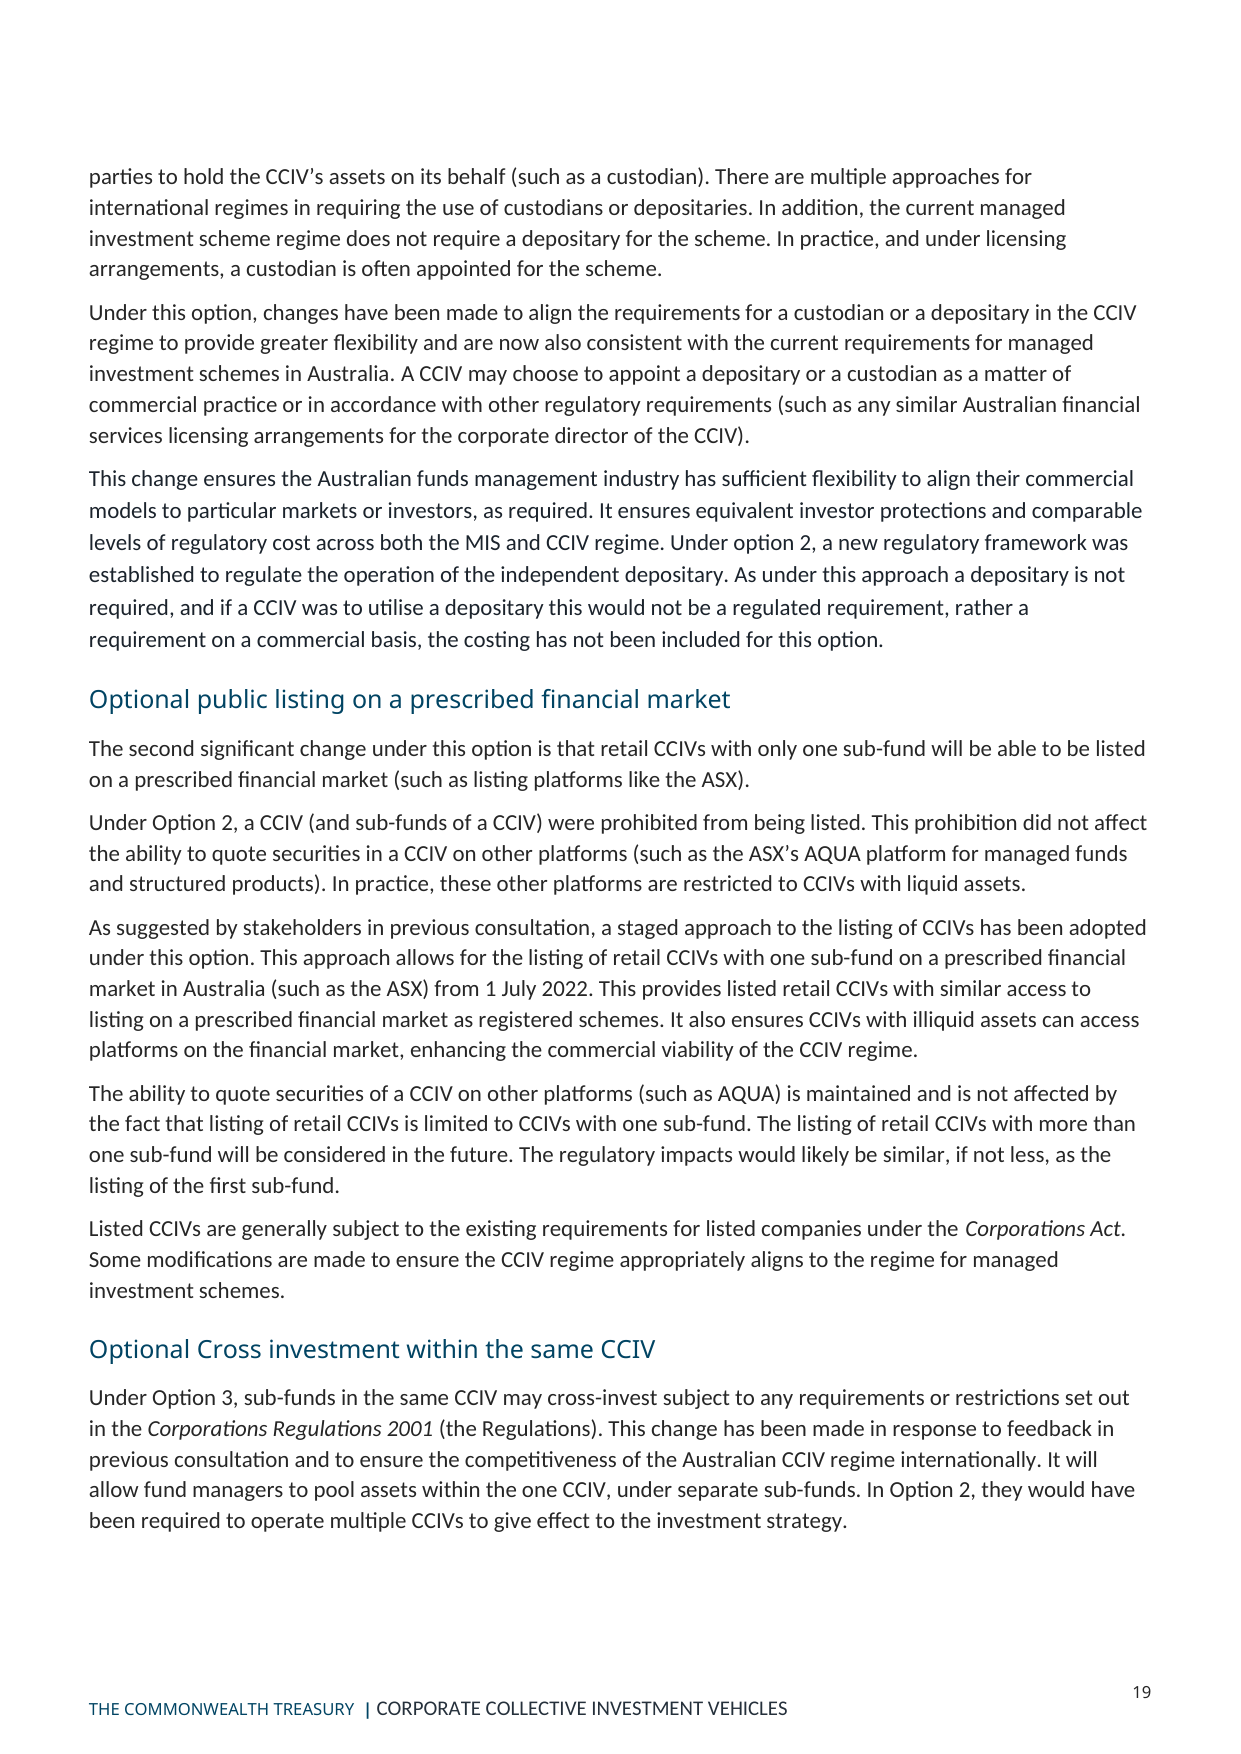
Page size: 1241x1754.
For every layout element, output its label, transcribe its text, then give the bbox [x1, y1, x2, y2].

list This change ensures the Australian funds management industry has sufficient flexibility to align their commercial models to particular markets or investors, as required. It ensures equivalent investor protections and comparable levels of regulatory cost across both the MIS and CCIV regime. Under option 2, a new regulatory framework was established to regulate the operation of the independent depositary. As under this approach a depositary is not required, and if a CCIV was to utilise a depositary this would not be a regulated requirement, rather a requirement on a commercial basis, the costing has not been included for this option. [89, 464, 1152, 653]
text Under Option 3, sub-funds in the same CCIV may cross-invest subject to any requirements or restrictions set out in the Corporations Regulations 2001 (the Regulations). This change has been made in response to feedback in previous consultation and to ensure the competitiveness of the Australian CCIV regime internationally. It will allow fund managers to pool assets within the one CCIV, under separate sub-funds. In Option 2, they would have been required to operate multiple CCIVs to give effect to the investment strategy. [89, 1383, 1152, 1534]
text As suggested by stakeholders in previous consultation, a staged approach to the listing of CCIVs has been adopted under this option. This approach allows for the listing of retail CCIVs with one sub-fund on a prescribed financial market in Australia (such as the ASX) from 1 July 2022. This provides listed retail CCIVs with similar access to listing on a prescribed financial market as registered schemes. It also ensures CCIVs with illiquid assets can access platforms on the financial market, enhancing the commercial viability of the CCIV regime. [89, 913, 1152, 1064]
text The second significant change under this option is that retail CCIVs with only one sub-fund will be able to be listed on a prescribed financial market (such as listing platforms like the ASX). [89, 734, 1152, 793]
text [89, 162, 1152, 283]
subtitle Optional public listing on a prescribed financial market [89, 682, 1152, 716]
text Under Option 2, a CCIV (and sub-funds of a CCIV) were prohibited from being listed. This prohibition did not affect the ability to quote securities in a CCIV on other platforms (such as the ASX’s AQUA platform for managed funds and structured products). In practice, these other platforms are restricted to CCIVs with liquid assets. [89, 808, 1152, 897]
subtitle Optional Cross investment within the same CCIV [89, 1331, 1152, 1366]
text Under this option, changes have been made to align the requirements for a custodian or a depositary in the CCIV regime to provide greater flexibility and are now also consistent with the current requirements for managed investment schemes in Australia. A CCIV may choose to appoint a depositary or a custodian as a matter of commercial practice or in accordance with other regulatory requirements (such as any similar Australian financial services licensing arrangements for the corporate director of the CCIV). [89, 298, 1152, 449]
text Listed CCIVs are generally subject to the existing requirements for listed companies under the Corporations Act. Some modifications are made to ensure the CCIV regime appropriately aligns to the regime for managed investment schemes. [89, 1214, 1152, 1304]
text The ability to quote securities of a CCIV on other platforms (such as AQUA) is maintained and is not affected by the fact that listing of retail CCIVs is limited to CCIVs with one sub-fund. The listing of retail CCIVs with more than one sub-fund will be considered in the future. The regulatory impacts would likely be similar, if not less, as the listing of the first sub-fund. [89, 1079, 1152, 1199]
